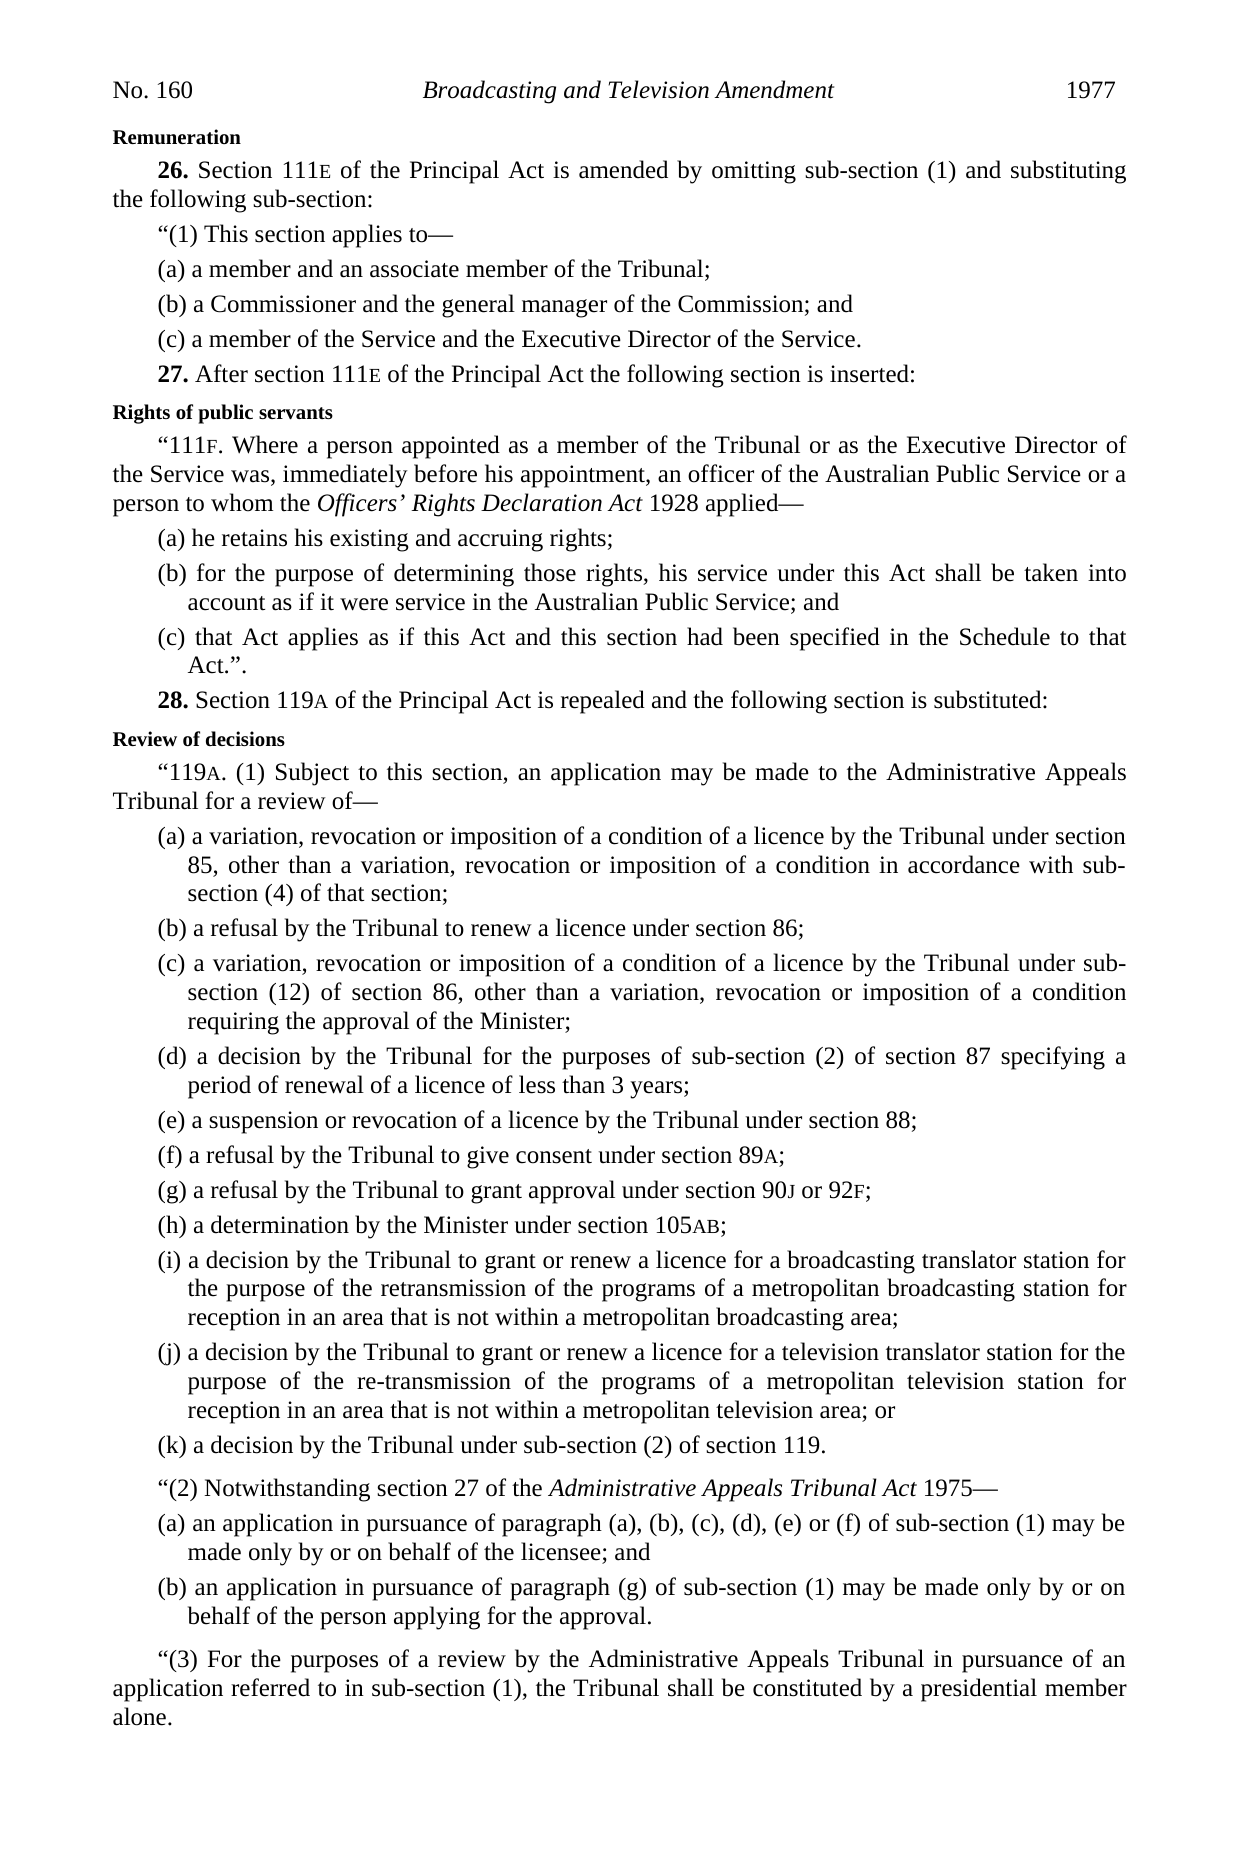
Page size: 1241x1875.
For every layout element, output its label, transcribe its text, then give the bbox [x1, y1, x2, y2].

text (c) a variation, revocation or imposition of a condition of a licence by the Tribunal under sub-section (12) of section 86, other than a variation, revocation or imposition of a condition requiring the approval of the Minister; [157, 948, 1128, 1035]
text (k) a decision by the Tribunal under sub-section (2) of section 119. [157, 1430, 1128, 1458]
text “(3) For the purposes of a review by the Administrative Appeals Tribunal in pursuance of an application referred to in sub-section (1), the Tribunal shall be constituted by a presidential member alone. [112, 1644, 1128, 1731]
text (j) a decision by the Tribunal to grant or renew a licence for a television translator station for the purpose of the re-transmission of the programs of a metropolitan television station for reception in an area that is not within a metropolitan television area; or [157, 1337, 1128, 1423]
text “111f. Where a person appointed as a member of the Tribunal or as the Executive Director of the Service was, immediately before his appointment, an officer of the Australian Public Service or a person to whom the Officers’ Rights Declaration Act 1928 applied— [112, 431, 1128, 517]
text (i) a decision by the Tribunal to grant or renew a licence for a broadcasting translator station for the purpose of the retransmission of the programs of a metropolitan broadcasting station for reception in an area that is not within a metropolitan broadcasting area; [157, 1245, 1128, 1331]
text (a) a variation, revocation or imposition of a condition of a licence by the Tribunal under section 85, other than a variation, revocation or imposition of a condition in accordance with sub-section (4) of that section; [157, 821, 1128, 907]
text (h) a determination by the Minister under section 105ab; [157, 1210, 1128, 1238]
text (b) a Commissioner and the general manager of the Commission; and [157, 289, 1128, 318]
text 27. After section 111e of the Principal Act the following section is inserted: [112, 359, 1128, 388]
text (a) he retains his existing and accruing rights; [157, 523, 1128, 552]
text (b) an application in pursuance of paragraph (g) of sub-section (1) may be made only by or on behalf of the person applying for the approval. [157, 1572, 1128, 1629]
text Review of decisions [112, 727, 1128, 751]
text (b) for the purpose of determining those rights, his service under this Act shall be taken into account as if it were service in the Australian Public Service; and [157, 558, 1128, 616]
text “(2) Notwithstanding section 27 of the Administrative Appeals Tribunal Act 1975— [112, 1473, 1128, 1502]
text Remuneration [112, 125, 1128, 149]
text (a) an application in pursuance of paragraph (a), (b), (c), (d), (e) or (f) of sub-section (1) may be made only by or on behalf of the licensee; and [157, 1508, 1128, 1566]
text (c) a member of the Service and the Executive Director of the Service. [157, 324, 1128, 353]
text “119a. (1) Subject to this section, an application may be made to the Administrative Appeals Tribunal for a review of— [112, 757, 1128, 815]
text 28. Section 119a of the Principal Act is repealed and the following section is substituted: [112, 686, 1128, 714]
text Rights of public servants [112, 400, 1128, 424]
text (g) a refusal by the Tribunal to grant approval under section 90j or 92f; [157, 1175, 1128, 1203]
text (b) a refusal by the Tribunal to renew a licence under section 86; [157, 913, 1128, 942]
text “(1) This section applies to— [112, 219, 1128, 248]
text (d) a decision by the Tribunal for the purposes of sub-section (2) of section 87 specifying a period of renewal of a licence of less than 3 years; [157, 1041, 1128, 1098]
text (c) that Act applies as if this Act and this section had been specified in the Schedule to that Act.”. [157, 622, 1128, 679]
text (f) a refusal by the Tribunal to give consent under section 89a; [157, 1140, 1128, 1168]
text 26. Section 111e of the Principal Act is amended by omitting sub-section (1) and substituting the following sub-section: [112, 155, 1128, 213]
text (a) a member and an associate member of the Tribunal; [157, 254, 1128, 283]
text (e) a suspension or revocation of a licence by the Tribunal under section 88; [157, 1105, 1128, 1133]
